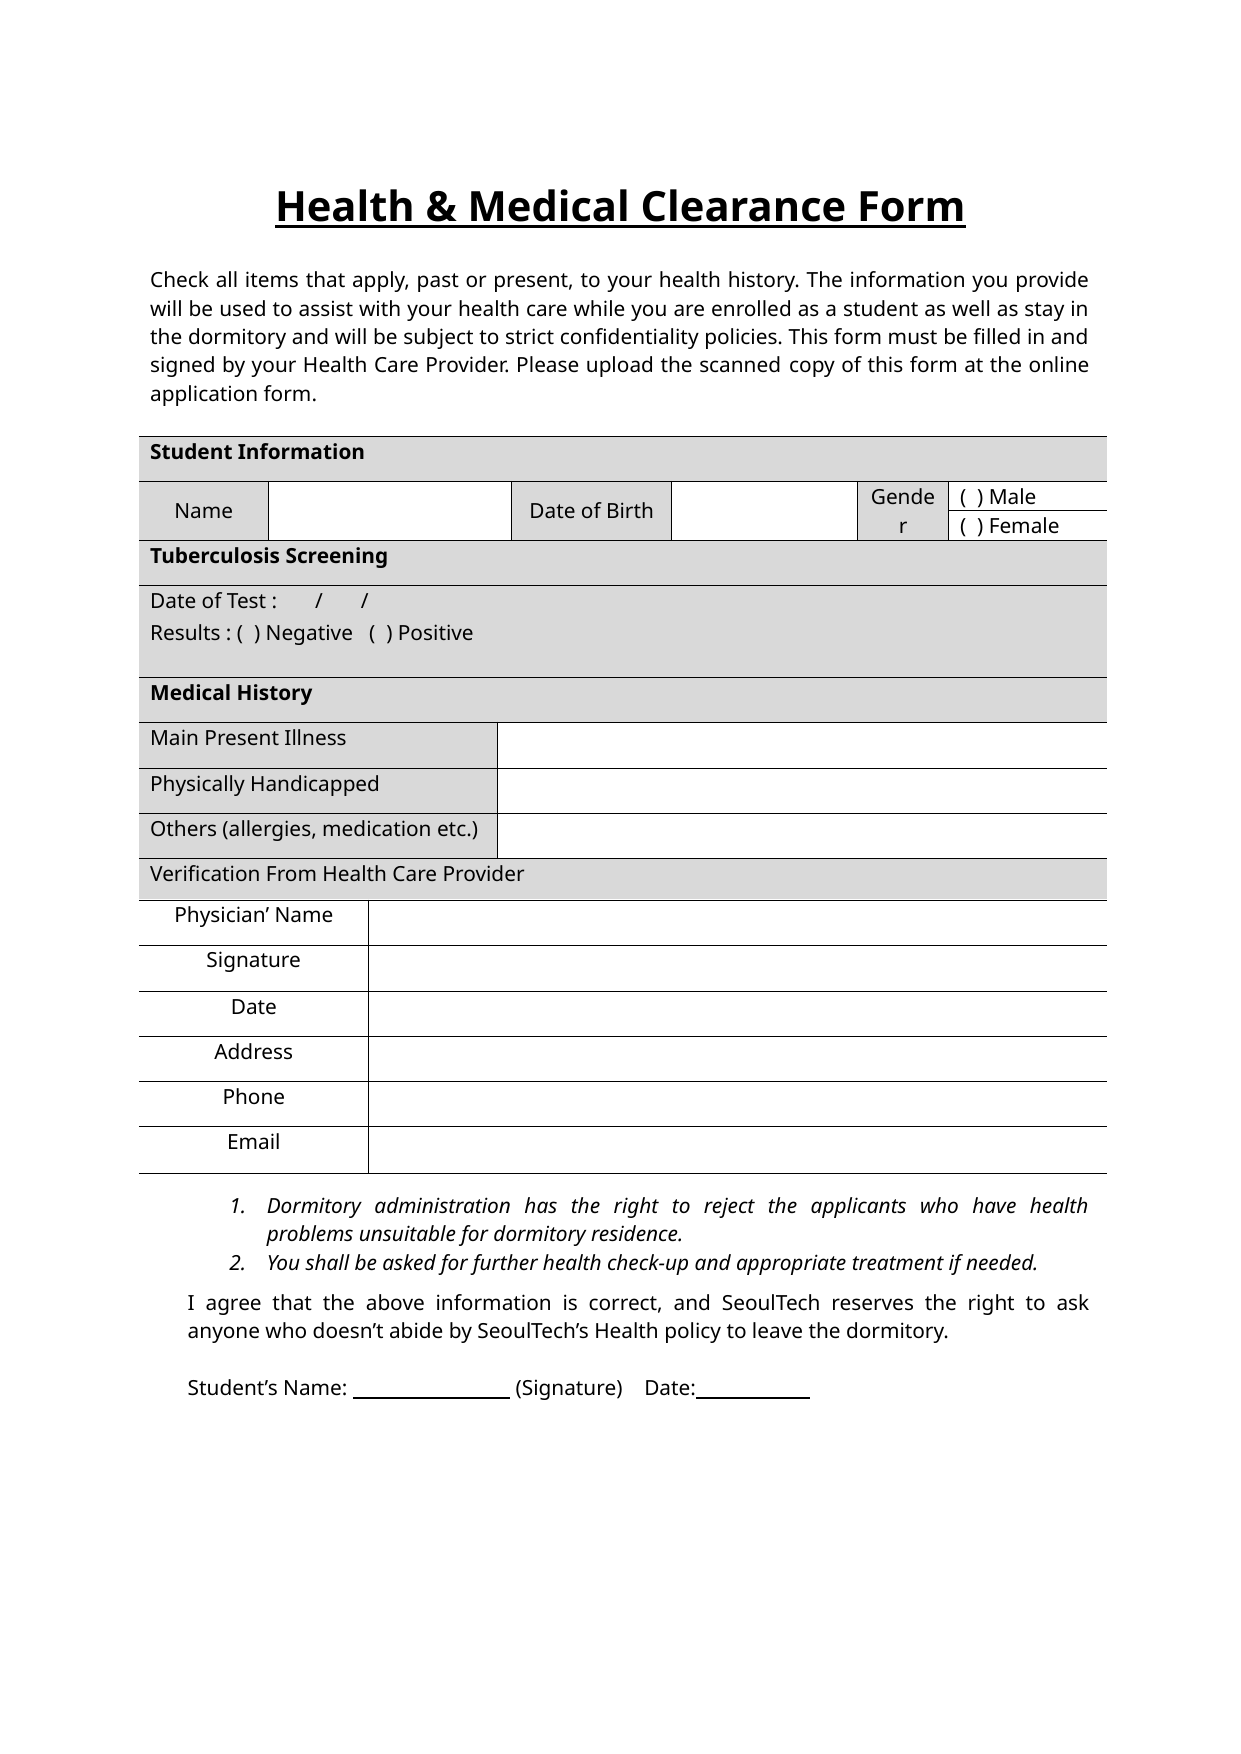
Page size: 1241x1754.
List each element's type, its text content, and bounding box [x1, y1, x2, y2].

table_cell [369, 946, 1107, 991]
table_cell Medical History [139, 678, 1107, 722]
table_cell Gender [858, 482, 948, 540]
table_cell Date of Test : / / Results : ( ) Negative ( ) Positive [139, 586, 1107, 677]
table_cell Name [139, 482, 268, 540]
table_cell Date of Birth [512, 482, 671, 540]
table_cell [369, 901, 1107, 944]
table_cell ( ) Female [949, 511, 1107, 540]
table_cell [498, 723, 1107, 768]
list Dormitory administration has the right to reject the applicants who have health problems unsuitable for dormitory residence. [229, 1191, 1090, 1248]
text Health & Medical Clearance Form [150, 177, 1090, 234]
table_cell Verification From Health Care Provider [139, 859, 1107, 899]
table_cell Date [139, 992, 368, 1036]
text Check all items that apply, past or present, to your health history. The information you provide will be used to assist with your health care while you are enrolled as a student as well as stay in the dormitory and will be subject to strict confidentiality policies. This form must be filled in and signed by your Health Care Provider. Please upload the scanned copy of this form at the online application form. [150, 265, 1090, 407]
table_cell Others (allergies, medication etc.) [139, 814, 497, 858]
table_cell ( ) Male [949, 482, 1107, 510]
table_cell Phone [139, 1082, 368, 1126]
table_cell Physically Handicapped [139, 769, 497, 813]
table_cell [269, 482, 511, 540]
table_cell [369, 1037, 1107, 1081]
table_cell Signature [139, 946, 368, 991]
table_cell Address [139, 1037, 368, 1081]
table_header Student Information [139, 437, 1107, 481]
table_cell [369, 992, 1107, 1036]
table_cell [498, 769, 1107, 813]
table_cell Main Present Illness [139, 723, 497, 768]
list You shall be asked for further health check-up and appropriate treatment if needed. [229, 1248, 1090, 1276]
list I agree that the above information is correct, and SeoulTech reserves the right to ask anyone who doesn’t abide by SeoulTech’s Health policy to leave the dormitory. [187, 1288, 1090, 1345]
table_cell Physician’ Name [139, 901, 368, 944]
table_cell [369, 1127, 1107, 1173]
table_cell Email [139, 1127, 368, 1173]
table_cell Tuberculosis Screening [139, 541, 1107, 585]
table_cell [498, 814, 1107, 858]
list Student’s Name: (Signature) Date: [187, 1373, 1090, 1402]
table_cell [369, 1082, 1107, 1126]
table_cell [672, 482, 857, 540]
